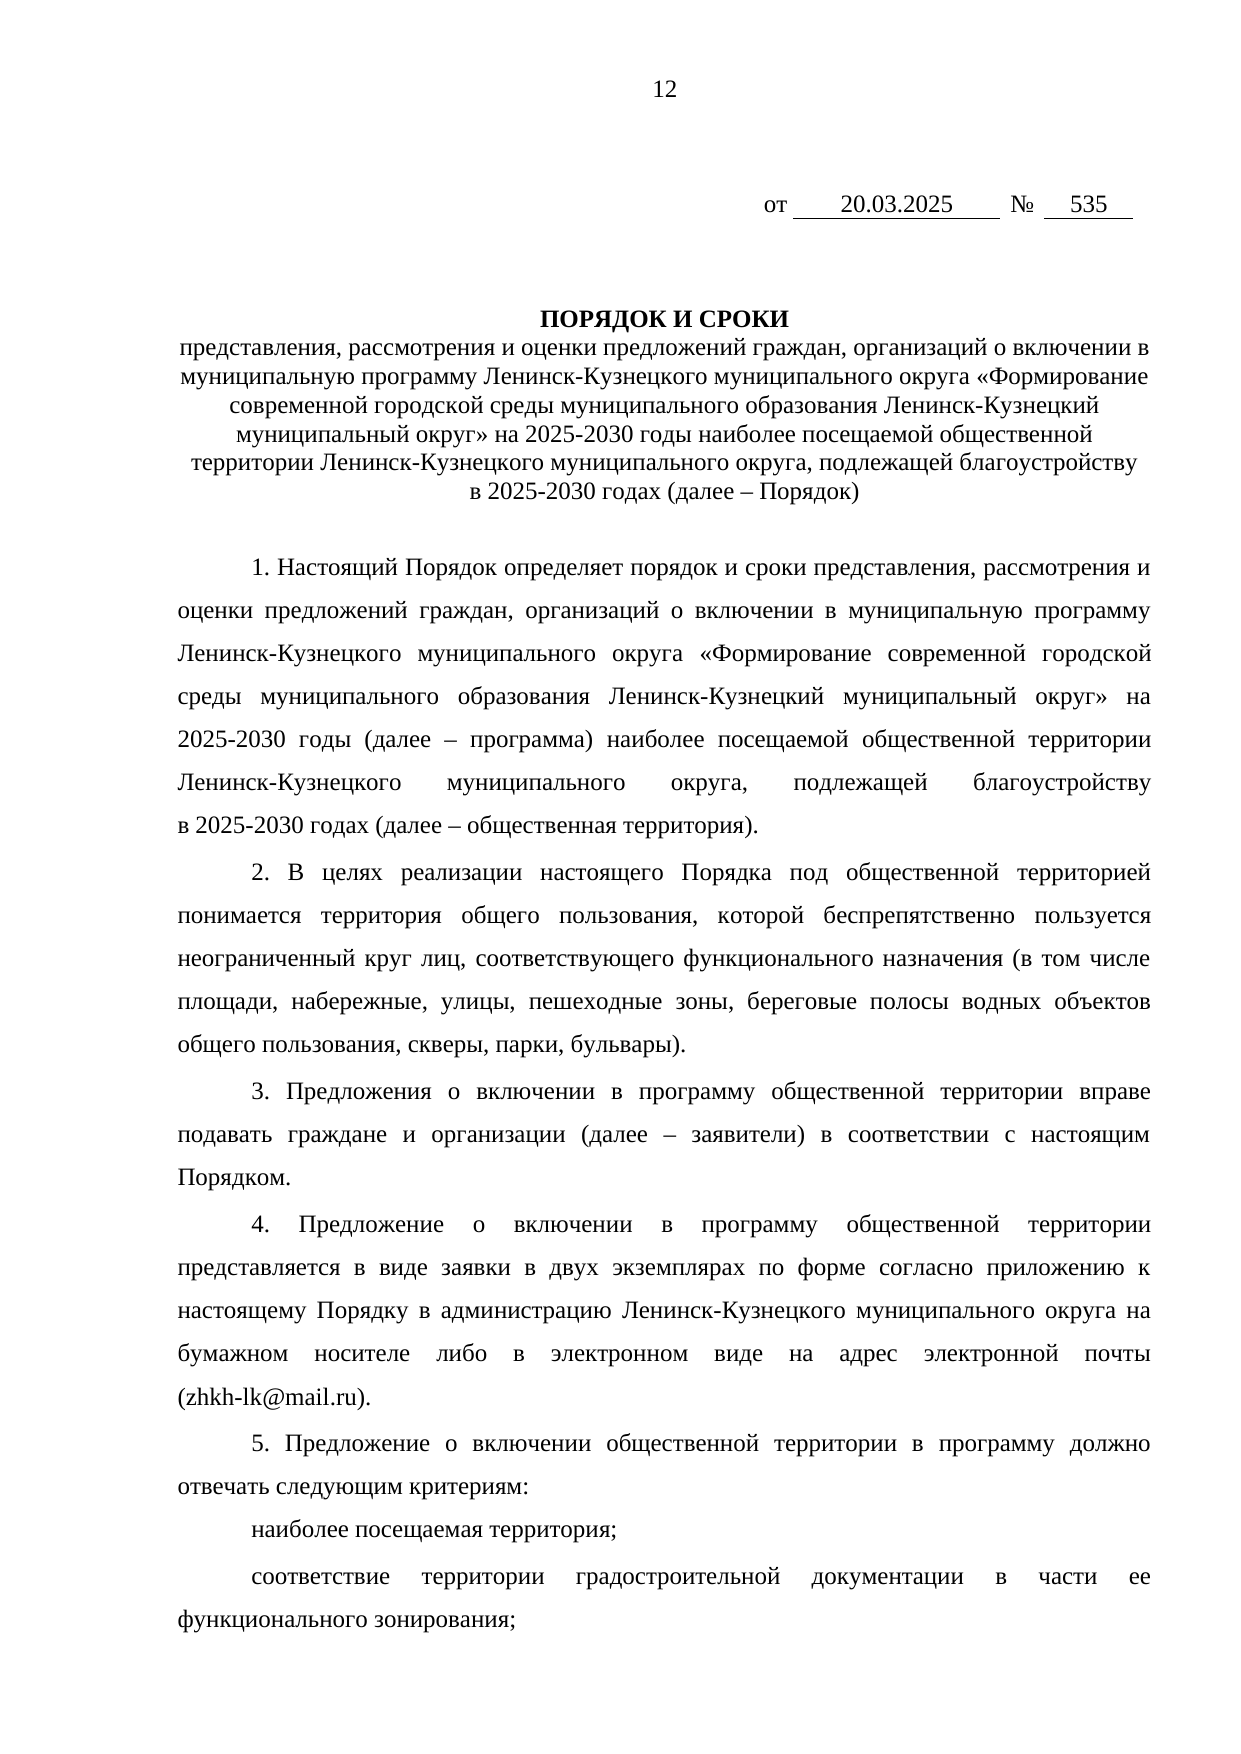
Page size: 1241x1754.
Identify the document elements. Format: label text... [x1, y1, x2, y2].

text в 2025-2030 годах (далее – Порядок) [177, 476, 1152, 505]
text 1. Настоящий Порядок определяет порядок и сроки представления, рассмотрения и оценки предложений граждан, организаций о включении в муниципальную программу Ленинск-Кузнецкого муниципального округа «Формирование современной городской среды муниципального образования Ленинск-Кузнецкий муниципальный округ» на 2025-2030 годы (далее – программа) наиболее посещаемой общественной территории Ленинск-Кузнецкого муниципального округа, подлежащей благоустройству в 2025-2030 годах (далее – общественная территория). [177, 552, 1152, 839]
text наиболее посещаемая территория; [177, 1514, 1152, 1543]
text 3. Предложения о включении в программу общественной территории вправе подавать граждане и организации (далее – заявители) в соответствии с настоящим Порядком. [177, 1076, 1152, 1191]
text соответствие территории градостроительной документации в части ее функционального зонирования; [177, 1561, 1152, 1633]
table_header от [764, 189, 793, 218]
table_header № [1000, 189, 1044, 218]
text 5. Предложение о включении общественной территории в программу должно отвечать следующим критериям: [177, 1428, 1152, 1500]
table_header 20.03.2025 [793, 189, 1000, 218]
table_header 535 [1044, 189, 1133, 218]
text 2. В целях реализации настоящего Порядка под общественной территорией понимается территория общего пользования, которой беспрепятственно пользуется неограниченный круг лиц, соответствующего функционального назначения (в том числе площади, набережные, улицы, пешеходные зоны, береговые полосы водных объектов общего пользования, скверы, парки, бульвары). [177, 857, 1152, 1058]
text ПОРЯДОК И СРОКИ [177, 304, 1152, 332]
text 4. Предложение о включении в программу общественной территории представляется в виде заявки в двух экземплярах по форме согласно приложению к настоящему Порядку в администрацию Ленинск-Кузнецкого муниципального округа на бумажном носителе либо в электронном виде на адрес электронной почты (zhkh-lk@mail.ru). [177, 1209, 1152, 1410]
text представления, рассмотрения и оценки предложений граждан, организаций о включении в муниципальную программу Ленинск-Кузнецкого муниципального округа «Формирование современной городской среды муниципального образования Ленинск-Кузнецкий муниципальный округ» на 2025-2030 годы наиболее посещаемой общественной территории Ленинск-Кузнецкого муниципального округа, подлежащей благоустройству [177, 332, 1152, 476]
